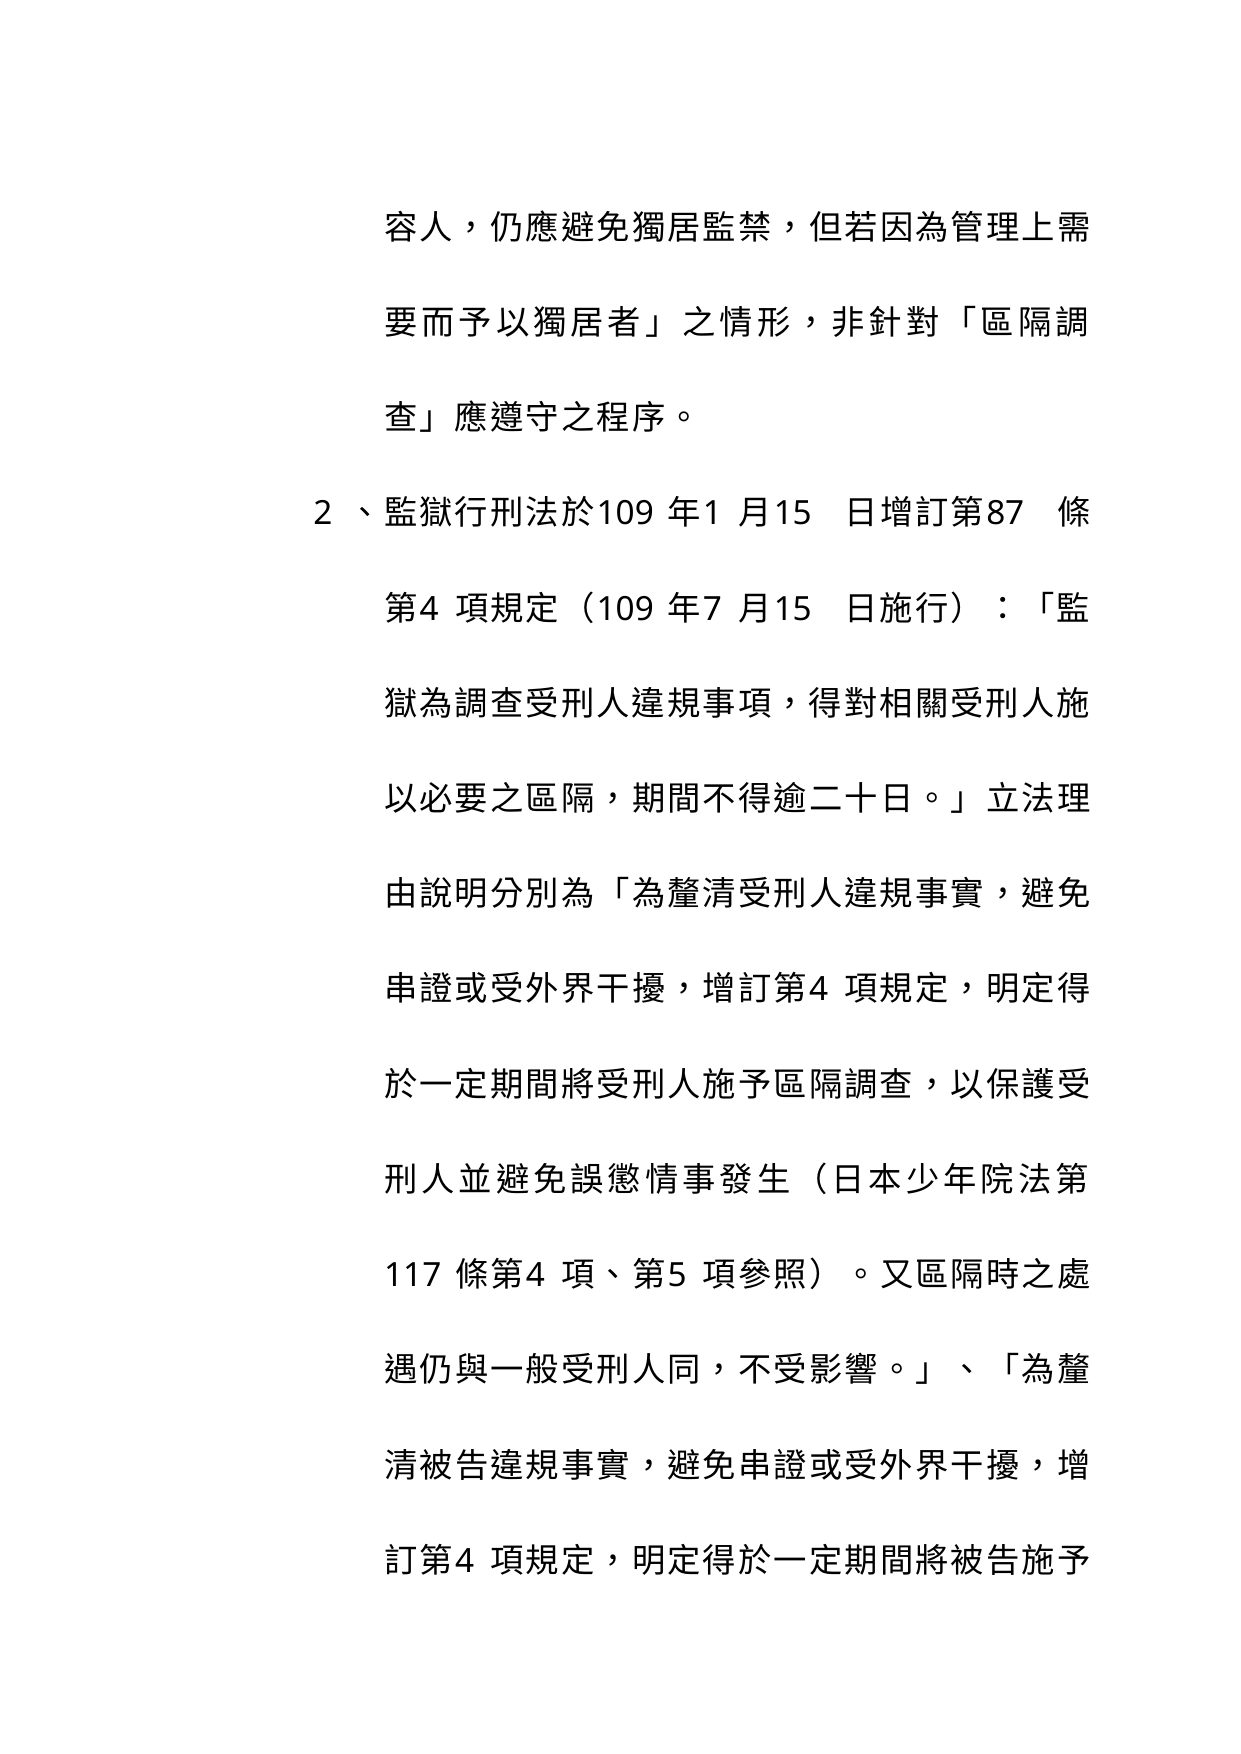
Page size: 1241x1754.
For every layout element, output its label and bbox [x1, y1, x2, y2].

subtitle [296, 463, 1092, 1605]
subtitle [296, 177, 1092, 463]
